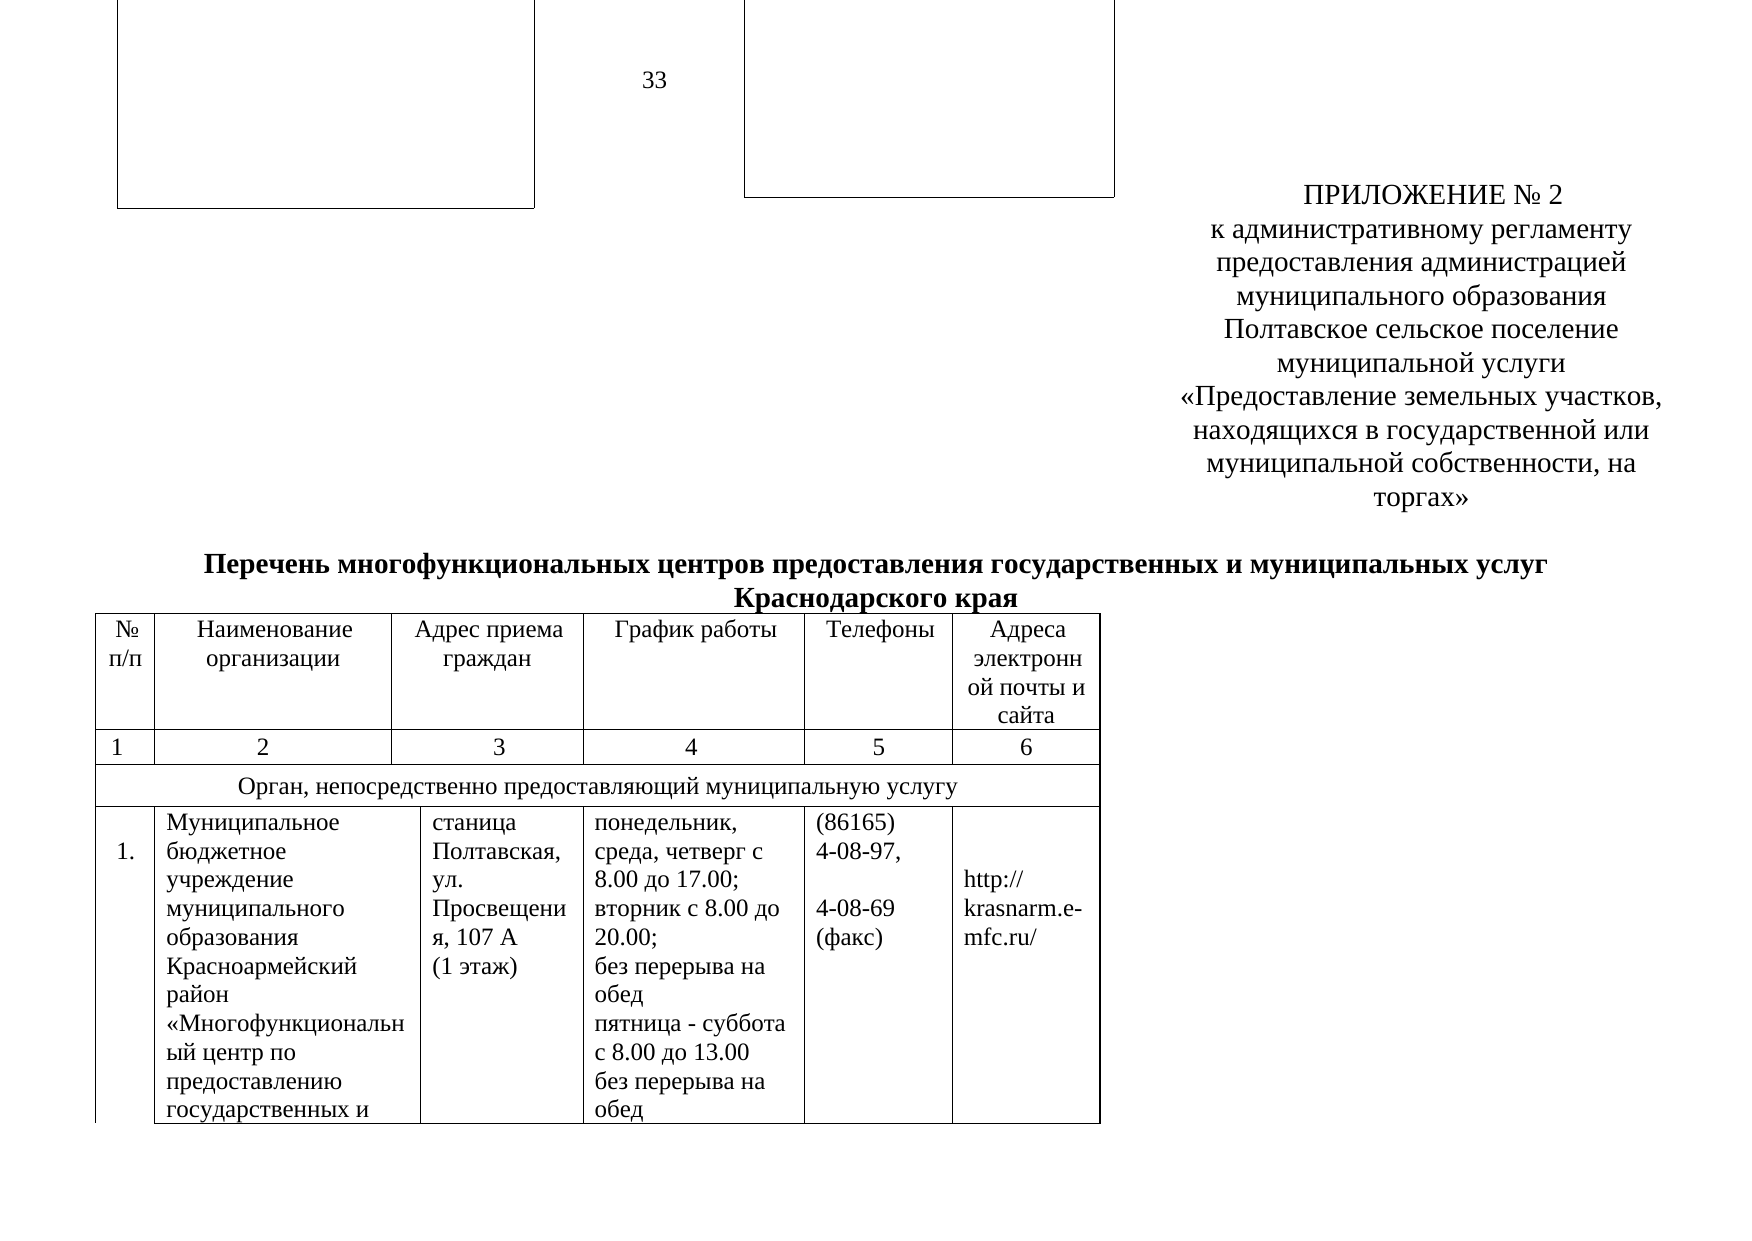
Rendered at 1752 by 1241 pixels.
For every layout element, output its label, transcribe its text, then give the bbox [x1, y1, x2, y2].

table_cell 2 [155, 730, 391, 763]
table_header № п/п [96, 614, 154, 729]
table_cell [953, 807, 1099, 1123]
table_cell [155, 807, 420, 1123]
table_header Адреса электронной почты и сайта [953, 614, 1099, 729]
table_header Телефоны [805, 614, 952, 729]
table_cell 3 [392, 730, 583, 763]
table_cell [421, 807, 583, 1123]
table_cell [584, 807, 804, 1123]
table_cell 5 [805, 730, 952, 763]
table_cell 6 [953, 730, 1099, 763]
table_cell Орган, непосредственно предоставляющий муниципальную услугу [96, 765, 1099, 806]
table_header Наименование организации [155, 614, 391, 729]
table_header ПРИЛОЖЕНИЕ № 2 к административному регламенту предоставления администрацией муниципального образования Полтавское сельское поселение муниципальной услуги «Предоставление земельных участков, находящихся в государственной или муниципальной собственности, на торгах» [1155, 177, 1687, 513]
table_header График работы [584, 614, 804, 729]
table_header Адрес приема граждан [392, 614, 583, 729]
text Перечень многофункциональных центров предоставления государственных и муниципальных услуг [118, 546, 1634, 580]
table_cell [805, 807, 952, 1123]
table_cell 1 [96, 730, 154, 763]
table_header [96, 177, 1155, 513]
text Краснодарского края [118, 580, 1634, 613]
table_cell 1. [96, 807, 154, 1123]
table_cell 4 [584, 730, 804, 763]
